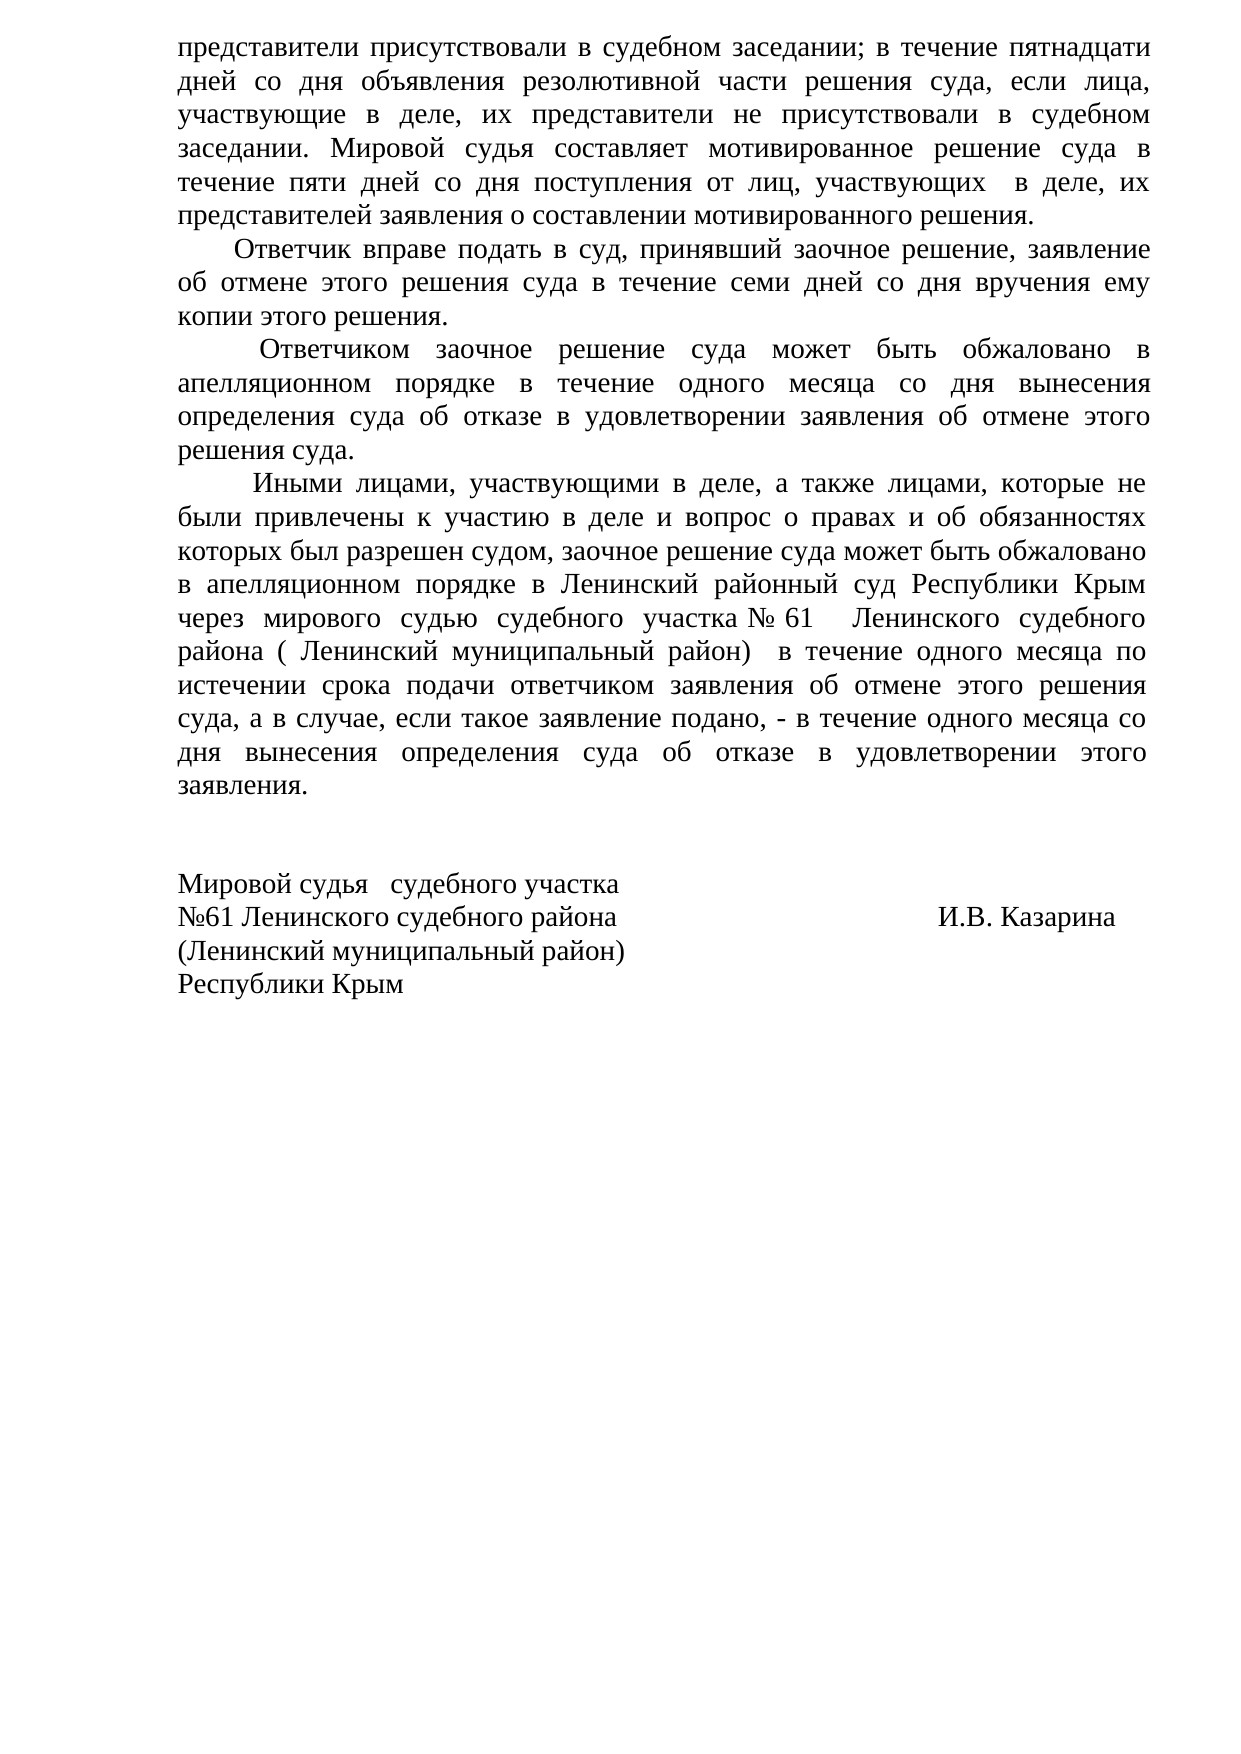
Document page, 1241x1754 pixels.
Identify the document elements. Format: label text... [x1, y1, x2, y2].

text Мировой судья судебного участка [177, 866, 1152, 899]
text Республики Крым [177, 966, 1152, 1000]
text Ответчиком заочное решение суда может быть обжаловано в апелляционном порядке в течение одного месяца со дня вынесения определения суда об отказе в удовлетворении заявления об отмене этого решения суда. [177, 331, 1152, 466]
text Иными лицами, участвующими в деле, а также лицами, которые не были привлечены к участию в деле и вопрос о правах и об обязанностях которых был разрешен судом, заочное решение суда может быть обжаловано в апелляционном порядке в Ленинский районный суд Республики Крым через мирового судью судебного участка № 61 Ленинского судебного района ( Ленинский муниципальный район) в течение одного месяца по истечении срока подачи ответчиком заявления об отмене этого решения суда, а в случае, если такое заявление подано, - в течение одного месяца со дня вынесения определения суда об отказе в удовлетворении этого заявления. [177, 466, 1147, 801]
text Ответчик вправе подать в суд, принявший заочное решение, заявление об отмене этого решения суда в течение семи дней со дня вручения ему копии этого решения. [177, 231, 1152, 331]
text №61 Ленинского судебного района И.В. Казарина [177, 899, 1152, 933]
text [177, 29, 1152, 231]
text (Ленинский муниципальный район) [177, 933, 1152, 966]
